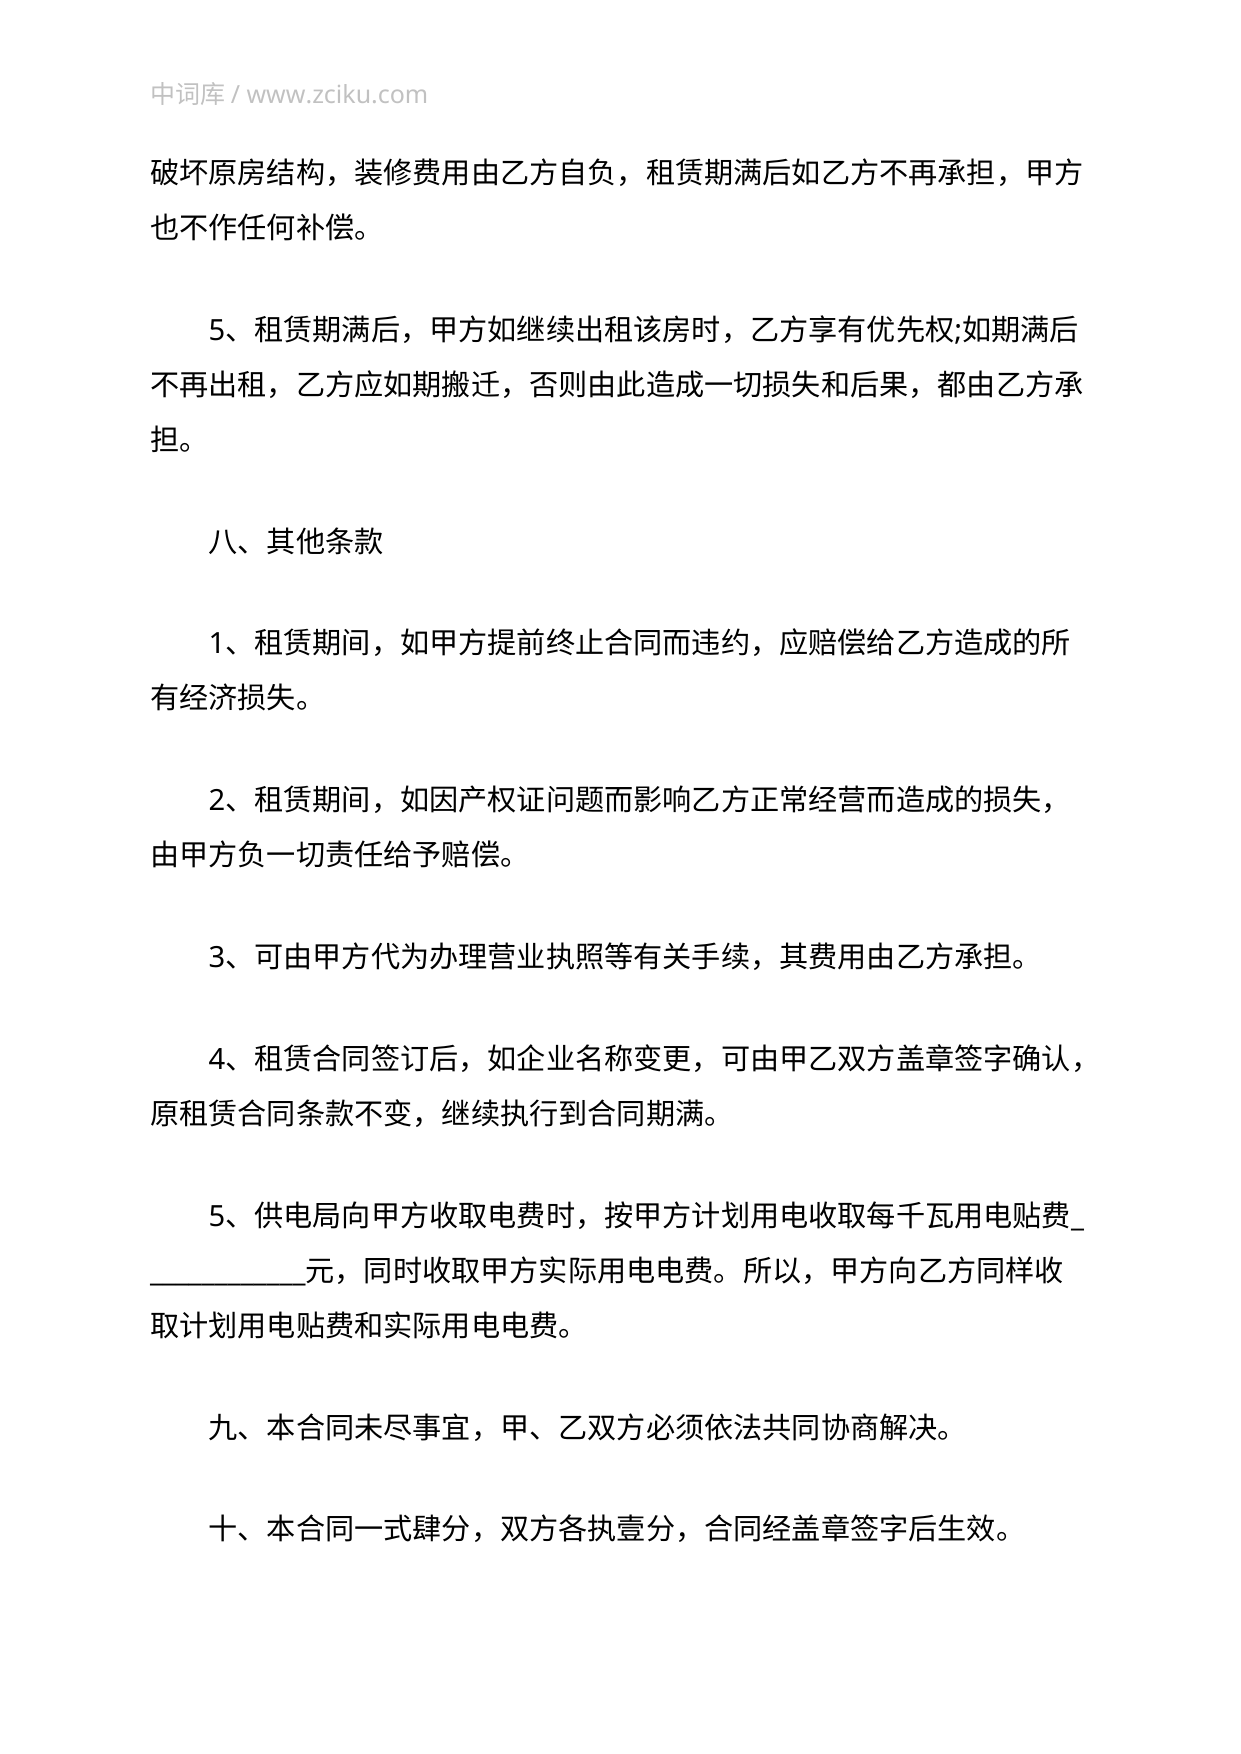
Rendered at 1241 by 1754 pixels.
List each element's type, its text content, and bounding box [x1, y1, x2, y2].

text 5、租赁期满后，甲方如继续出租该房时，乙方享有优先权;如期满后不再出租，乙方应如期搬迁，否则由此造成一切损失和后果，都由乙方承担。 [150, 307, 1090, 459]
text 4、租赁合同签订后，如企业名称变更，可由甲乙双方盖章签字确认，原租赁合同条款不变，继续执行到合同期满。 [150, 1036, 1090, 1133]
text 5、供电局向甲方收取电费时，按甲方计划用电收取每千瓦用电贴费_____________元，同时收取甲方实际用电电费。所以，甲方向乙方同样收取计划用电贴费和实际用电电费。 [150, 1192, 1090, 1345]
text 八、其他条款 [150, 518, 1090, 561]
text 3、可由甲方代为办理营业执照等有关手续，其费用由乙方承担。 [150, 934, 1090, 976]
text 2、租赁期间，如因产权证问题而影响乙方正常经营而造成的损失，由甲方负一切责任给予赔偿。 [150, 777, 1090, 874]
text 十、本合同一式肆分，双方各执壹分，合同经盖章签字后生效。 [150, 1506, 1090, 1548]
text 九、本合同未尽事宜，甲、乙双方必须依法共同协商解决。 [150, 1404, 1090, 1446]
text 1、租赁期间，如甲方提前终止合同而违约，应赔偿给乙方造成的所有经济损失。 [150, 620, 1090, 717]
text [150, 150, 1090, 247]
